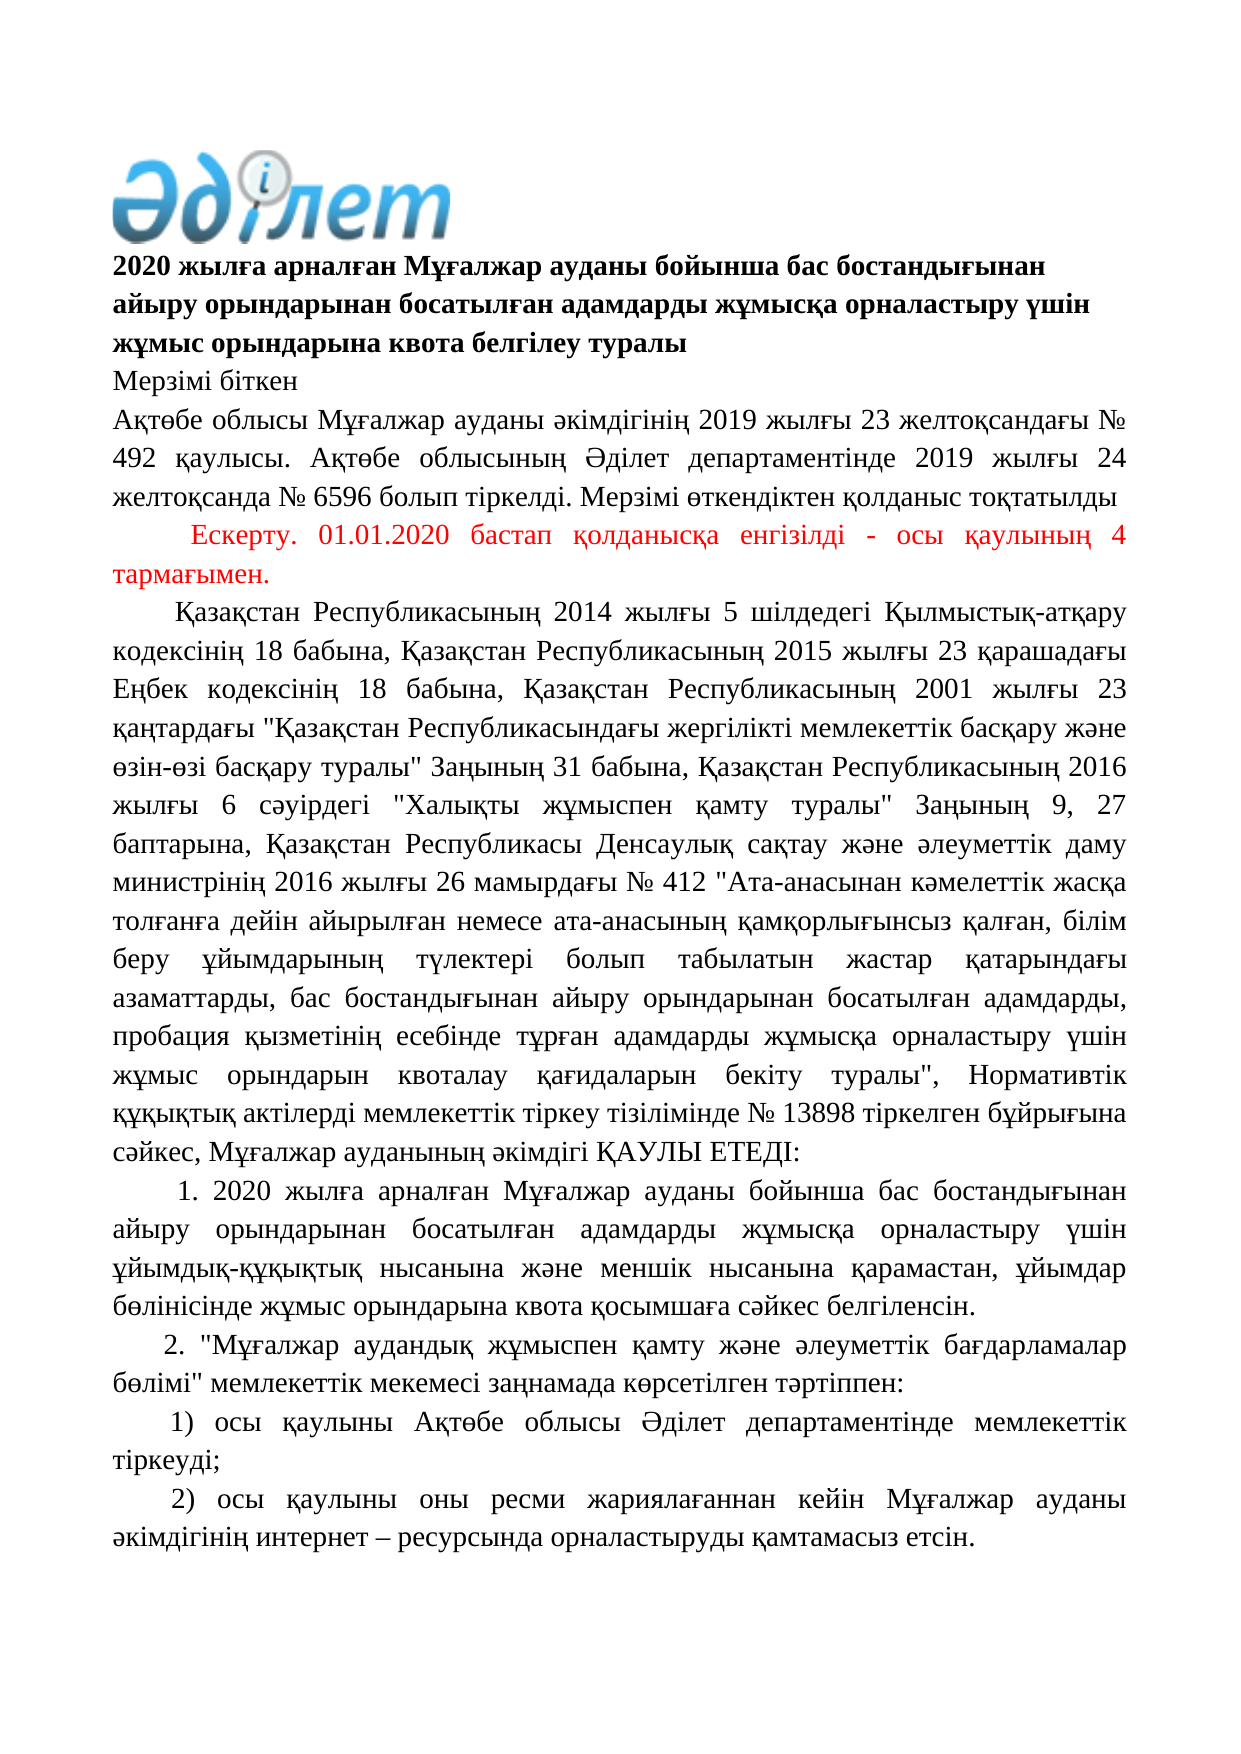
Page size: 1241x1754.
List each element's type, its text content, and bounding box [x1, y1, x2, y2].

text 1) осы қаулыны Ақтөбе облысы Әділет департаментінде мемлекеттік тіркеуді; [112, 1404, 1128, 1476]
picture [112, 150, 451, 244]
text Қазақстан Республикасының 2014 жылғы 5 шілдедегі Қылмыстық-атқару кодексінің 18 бабына, Қазақстан Республикасының 2015 жылғы 23 қарашадағы Еңбек кодексінің 18 бабына, Қазақстан Республикасының 2001 жылғы 23 қаңтардағы "Қазақстан Республикасындағы жергілікті мемлекеттік басқару және өзін-өзі басқару туралы" Заңының 31 бабына, Қазақстан Республикасының 2016 жылғы 6 сәуірдегі "Халықты жұмыспен қамту туралы" Заңының 9, 27 баптарына, Қазақстан Республикасы Денсаулық сақтау және әлеуметтік даму министрінің 2016 жылғы 26 мамырдағы № 412 "Ата-анасынан кәмелеттік жасқа толғанға дейін айырылған немесе ата-анасының қамқорлығынсыз қалған, білім беру ұйымдарының түлектері болып табылатын жастар қатарындағы азаматтарды, бас бостандығынан айыру орындарынан босатылған адамдарды, пробация қызметінің есебінде тұрған адамдарды жұмысқа орналастыру үшін жұмыс орындарын квоталау қағидаларын бекіту туралы", Нормативтік құқықтық актілерді мемлекеттік тіркеу тізілімінде № 13898 тіркелген бұйрығына сәйкес, Мұғалжар ауданының әкімдігі ҚАУЛЫ ЕТЕДІ: [112, 594, 1128, 1168]
text 2. "Мұғалжар аудандық жұмыспен қамту және әлеуметтік бағдарламалар бөлімі" мемлекеттік мекемесі заңнамада көрсетілген тәртіппен: [112, 1327, 1128, 1399]
text Ескерту. 01.01.2020 бастап қолданысқа енгізілді - осы қаулының 4 тармағымен. [112, 517, 1128, 589]
text 2020 жылға арналған Мұғалжар ауданы бойынша бас бостандығынан айыру орындарынан босатылған адамдарды жұмысқа орналастыру үшін жұмыс орындарына квота белгілеу туралы [112, 248, 1128, 358]
text 1. 2020 жылға арналған Мұғалжар ауданы бойынша бас бостандығынан айыру орындарынан босатылған адамдарды жұмысқа орналастыру үшін ұйымдық-құқықтық нысанына және меншік нысанына қарамастан, ұйымдар бөлінісінде жұмыс орындарына квота қосымшаға сәйкес белгіленсін. [112, 1173, 1128, 1322]
text 2) осы қаулыны оны ресми жариялағаннан кейін Мұғалжар ауданы әкімдігінің интернет – ресурсында орналастыруды қамтамасыз етсін. [112, 1481, 1128, 1553]
text Мерзімі біткен [112, 363, 1128, 397]
text Ақтөбе облысы Мұғалжар ауданы әкімдігінің 2019 жылғы 23 желтоқсандағы № 492 қаулысы. Ақтөбе облысының Әділет департаментінде 2019 жылғы 24 желтоқсанда № 6596 болып тіркелді. Мерзімі өткендіктен қолданыс тоқтатылды [112, 402, 1128, 512]
